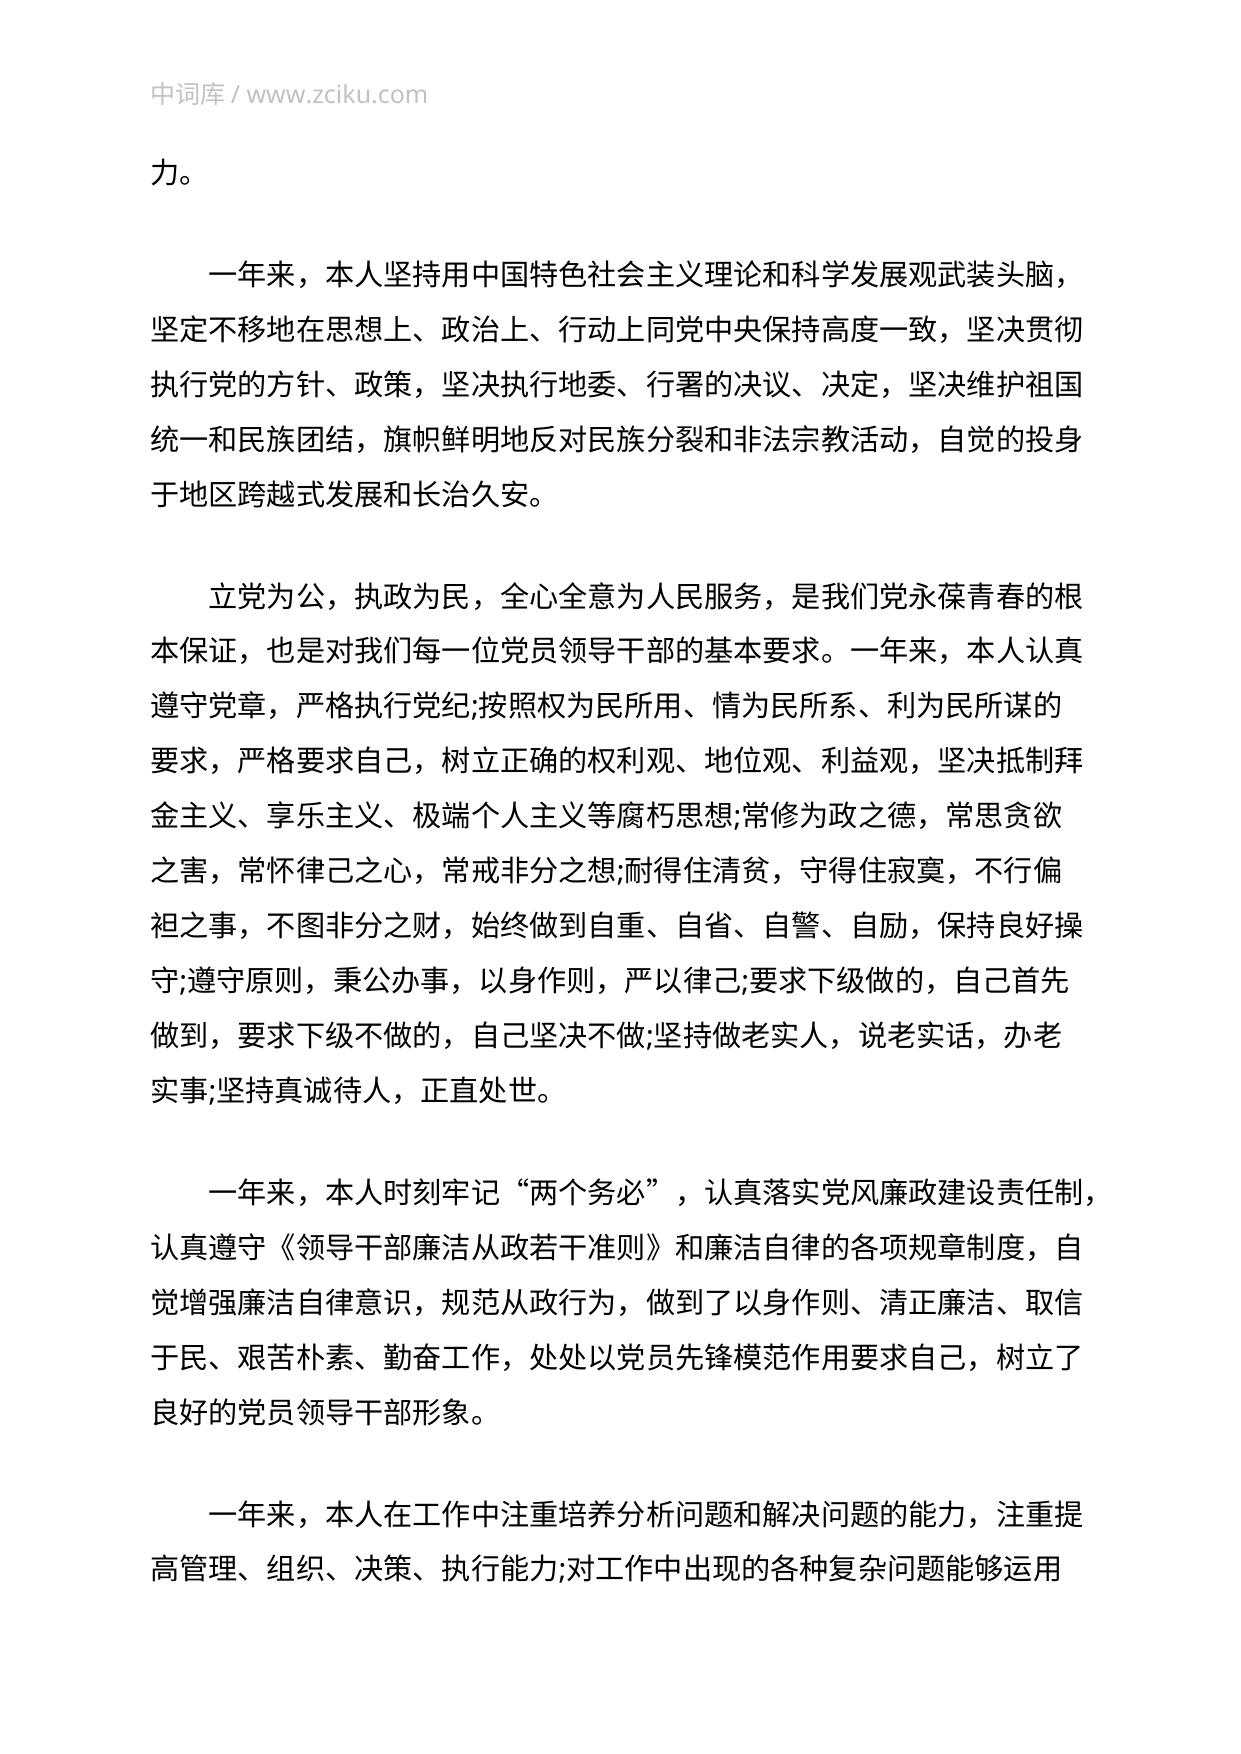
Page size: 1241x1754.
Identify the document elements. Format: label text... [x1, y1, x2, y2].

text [150, 150, 1090, 192]
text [150, 1491, 1090, 1588]
text 一年来，本人时刻牢记“两个务必”，认真落实党风廉政建设责任制，认真遵守《领导干部廉洁从政若干准则》和廉洁自律的各项规章制度，自觉增强廉洁自律意识，规范从政行为，做到了以身作则、清正廉洁、取信于民、艰苦朴素、勤奋工作，处处以党员先锋模范作用要求自己，树立了良好的党员领导干部形象。 [150, 1170, 1090, 1432]
text 一年来，本人坚持用中国特色社会主义理论和科学发展观武装头脑，坚定不移地在思想上、政治上、行动上同党中央保持高度一致，坚决贯彻执行党的方针、政策，坚决执行地委、行署的决议、决定，坚决维护祖国统一和民族团结，旗帜鲜明地反对民族分裂和非法宗教活动，自觉的投身于地区跨越式发展和长治久安。 [150, 252, 1090, 514]
text 立党为公，执政为民，全心全意为人民服务，是我们党永葆青春的根本保证，也是对我们每一位党员领导干部的基本要求。一年来，本人认真遵守党章，严格执行党纪;按照权为民所用、情为民所系、利为民所谋的要求，严格要求自己，树立正确的权利观、地位观、利益观，坚决抵制拜金主义、享乐主义、极端个人主义等腐朽思想;常修为政之德，常思贪欲之害，常怀律己之心，常戒非分之想;耐得住清贫，守得住寂寞，不行偏袒之事，不图非分之财，始终做到自重、自省、自警、自励，保持良好操守;遵守原则，秉公办事，以身作则，严以律己;要求下级做的，自己首先做到，要求下级不做的，自己坚决不做;坚持做老实人，说老实话，办老实事;坚持真诚待人，正直处世。 [150, 573, 1090, 1110]
